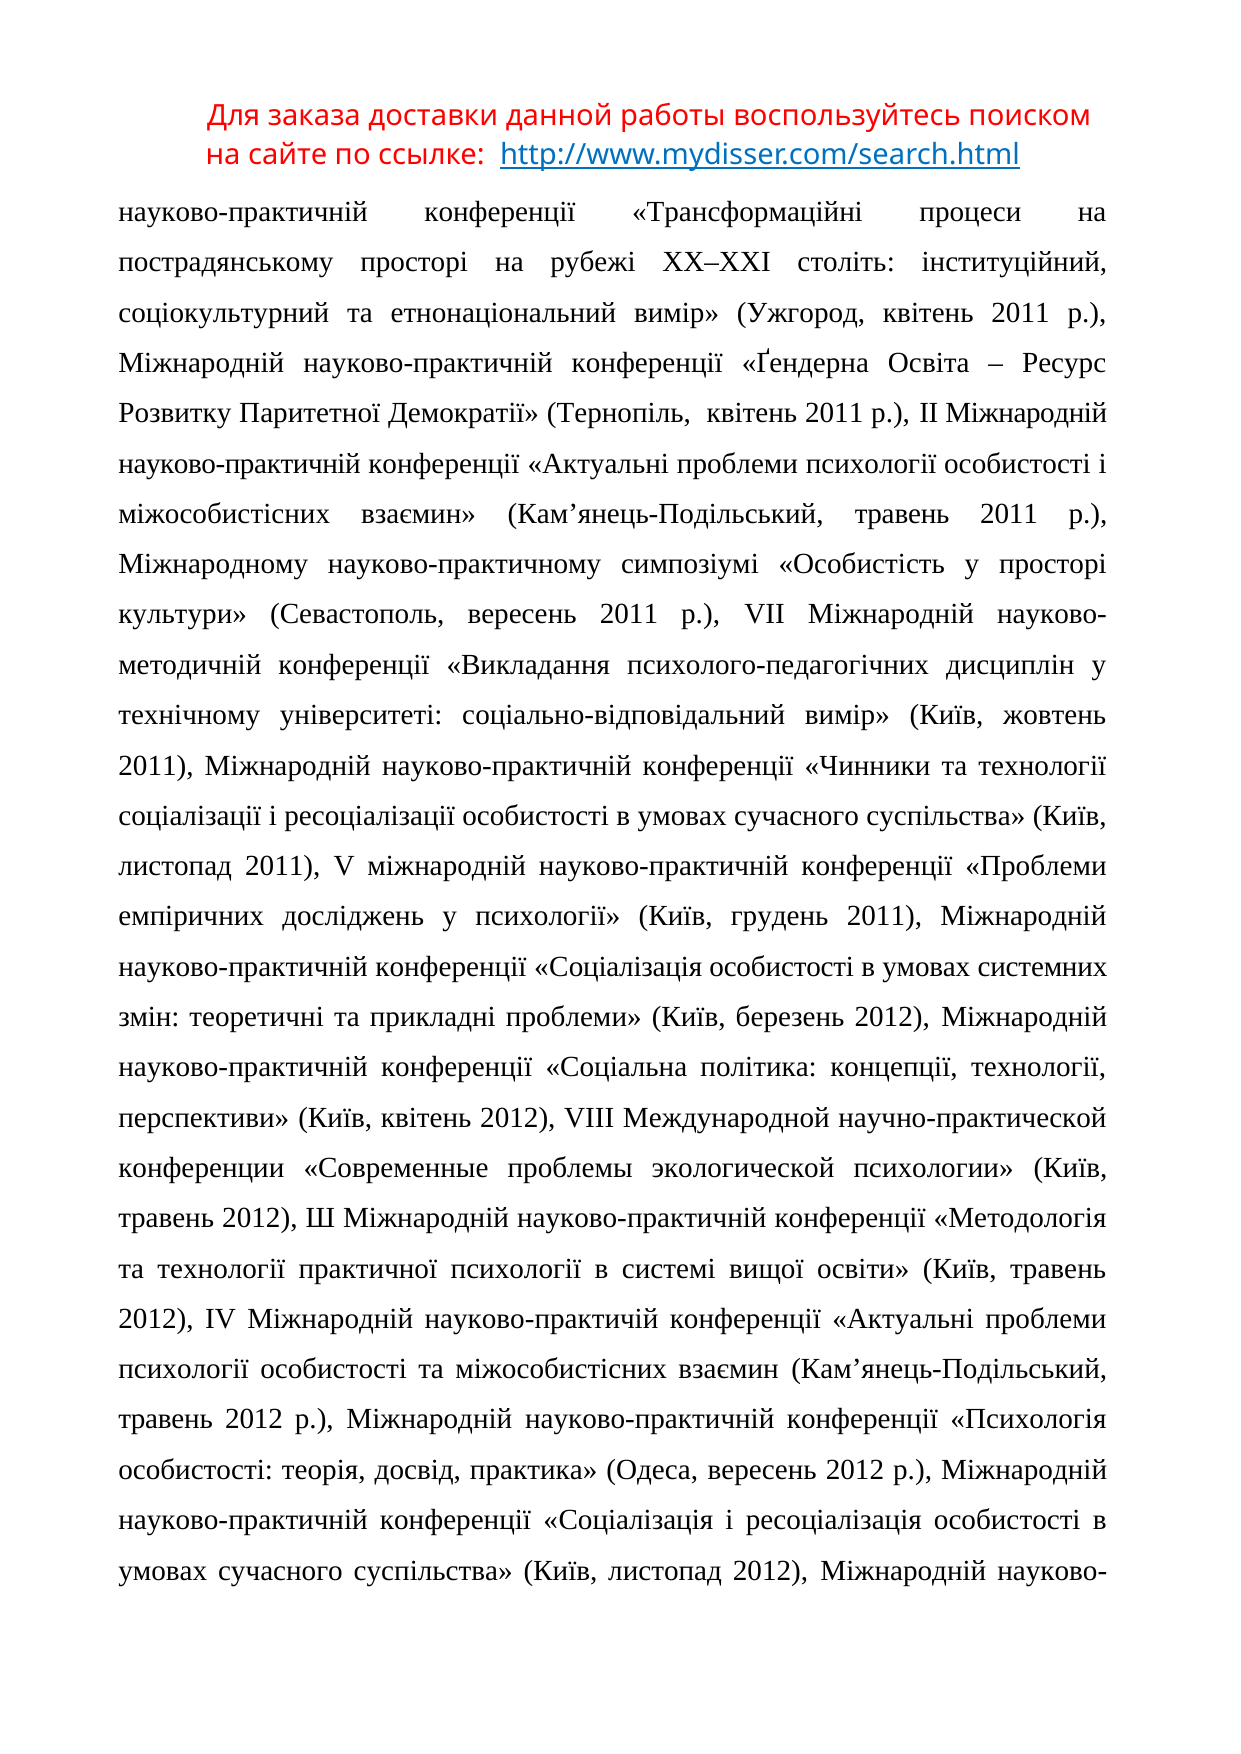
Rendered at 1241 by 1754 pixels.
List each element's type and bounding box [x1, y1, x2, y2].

text [118, 194, 1107, 1586]
